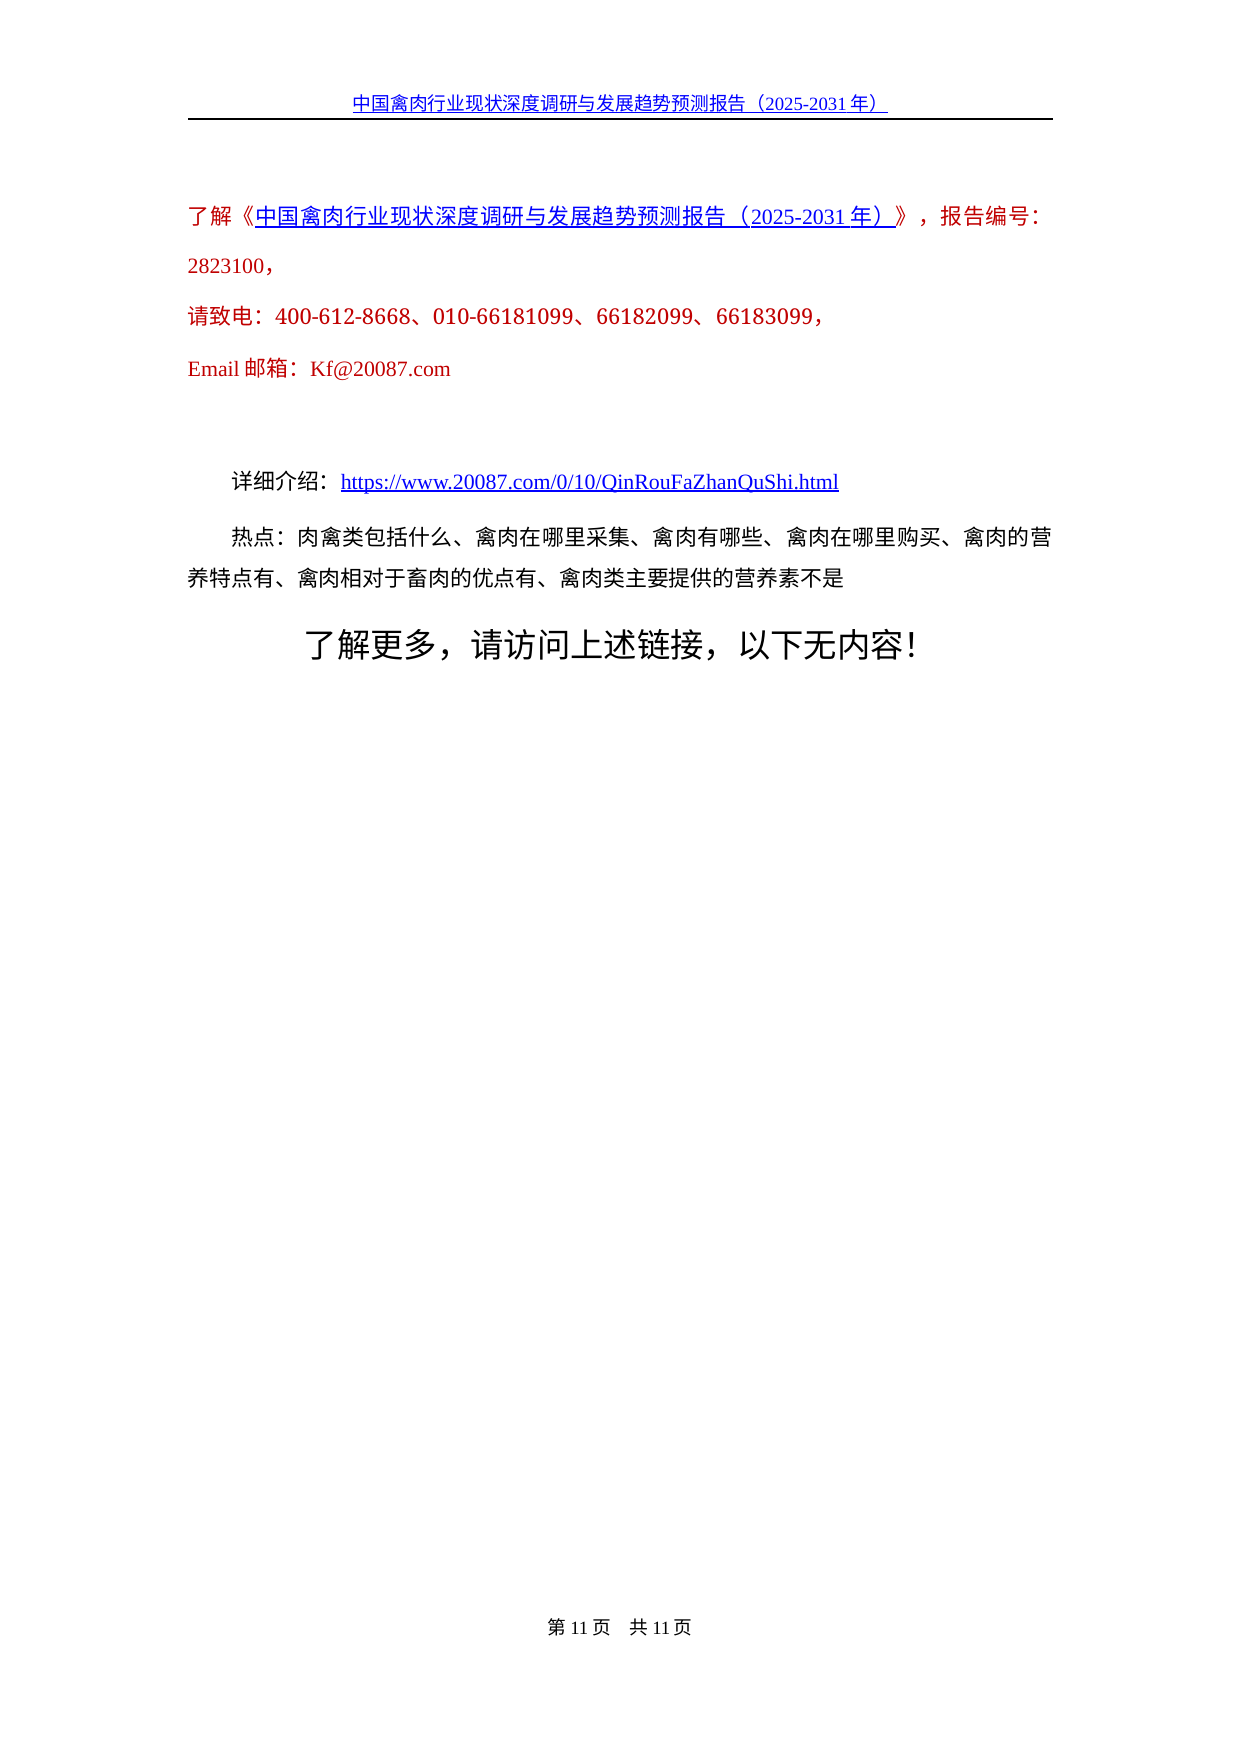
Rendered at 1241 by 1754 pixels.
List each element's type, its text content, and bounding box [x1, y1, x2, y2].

title 了解更多，请访问上述链接，以下无内容！ [187, 611, 1053, 676]
text 了解《中国禽肉行业现状深度调研与发展趋势预测报告（2025-2031年）》，报告编号：2823100， [187, 198, 1053, 280]
text 热点：肉禽类包括什么、禽肉在哪里采集、禽肉有哪些、禽肉在哪里购买、禽肉的营养特点有、禽肉相对于畜肉的优点有、禽肉类主要提供的营养素不是 [187, 520, 1053, 593]
text Email邮箱：Kf@20087.com [187, 350, 1053, 383]
text 详细介绍：https://www.20087.com/0/10/QinRouFaZhanQuShi.html [187, 463, 1053, 496]
text 请致电：400-612-8668、010-66181099、66182099、66183099， [187, 299, 1053, 331]
